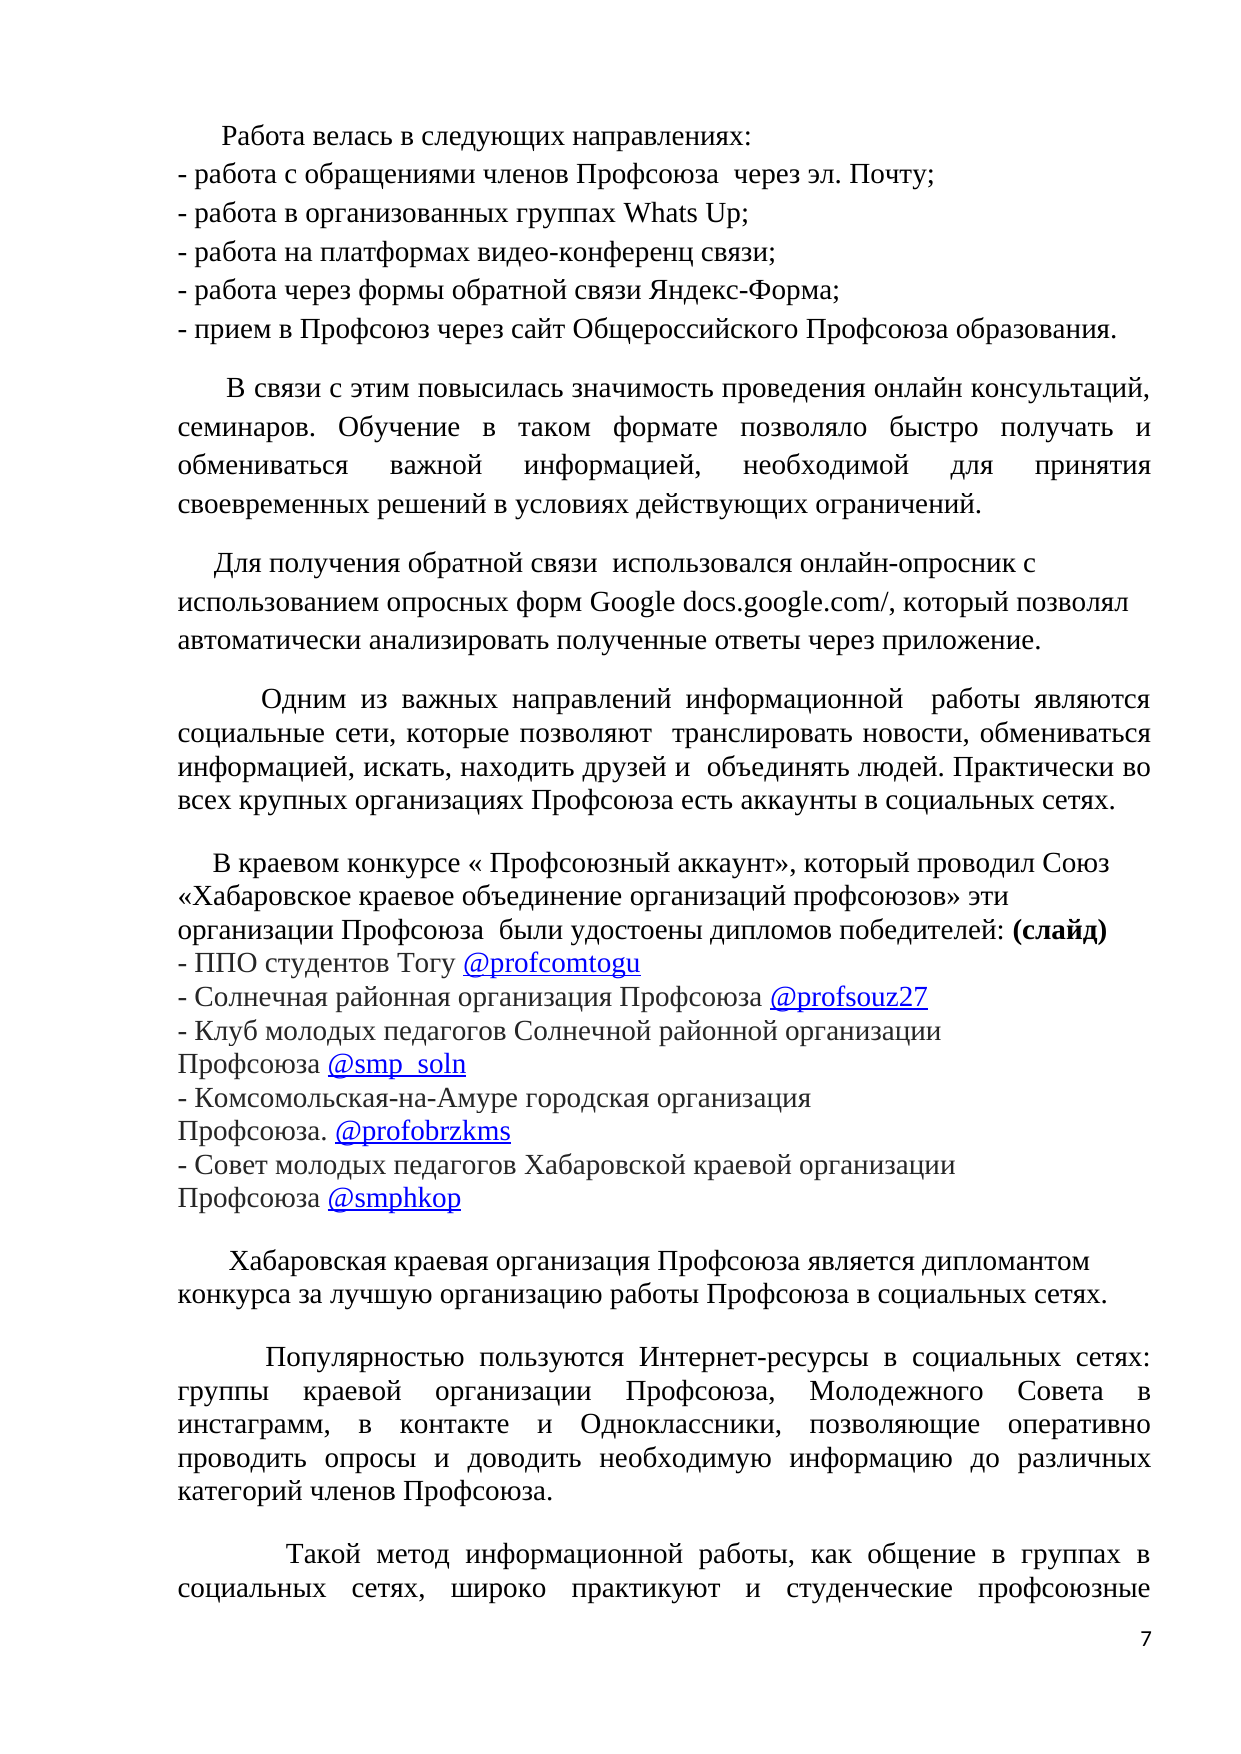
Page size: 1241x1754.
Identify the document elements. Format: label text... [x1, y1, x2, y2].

text Для получения обратной связи использовался онлайн-опросник с использованием опросных форм Google docs.google.com/, который позволял автоматически анализировать полученные ответы через приложение. [177, 545, 1152, 656]
text В связи с этим повысилась значимость проведения онлайн консультаций, семинаров. Обучение в таком формате позволяло быстро получать и обмениваться важной информацией, необходимой для принятия своевременных решений в условиях действующих ограничений. [177, 370, 1152, 519]
text Хабаровская краевая организация Профсоюза является дипломантом конкурса за лучшую организацию работы Профсоюза в социальных сетях. [177, 1243, 1152, 1310]
text Одним из важных направлений информационной работы являются социальные сети, которые позволяют транслировать новости, обмениваться информацией, искать, находить друзей и объединять людей. Практически во всех крупных организациях Профсоюза есть аккаунты в социальных сетях. [177, 682, 1152, 816]
text В краевом конкурсе « Профсоюзный аккаунт», который проводил Союз «Хабаровское краевое объединение организаций профсоюзов» эти организации Профсоюза были удостоены дипломов победителей: (слайд) - ППО студентов Тогу @profcomtogu - Солнечная районная организация Профсоюза @profsouz27 - Клуб молодых педагогов Солнечной районной организации Профсоюза @smp_soln - Комсомольская-на-Амуре городская организация Профсоюза. @profobrzkms - Совет молодых педагогов Хабаровской краевой организации Профсоюза @smphkop [177, 845, 1152, 1214]
text Работа велась в следующих направлениях: - работа с обращениями членов Профсоюза через эл. Почту; - работа в организованных группах Whats Up; - работа на платформах видео-конференц связи; - работа через формы обратной связи Яндекс-Форма; - прием в Профсоюз через сайт Общероссийского Профсоюза образования. [177, 118, 1152, 344]
text Популярностью пользуются Интернет-ресурсы в социальных сетях: группы краевой организации Профсоюза, Молодежного Совета в инстаграмм, в контакте и Одноклассники, позволяющие оперативно проводить опросы и доводить необходимую информацию до различных категорий членов Профсоюза. [177, 1339, 1152, 1507]
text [177, 1536, 1152, 1603]
